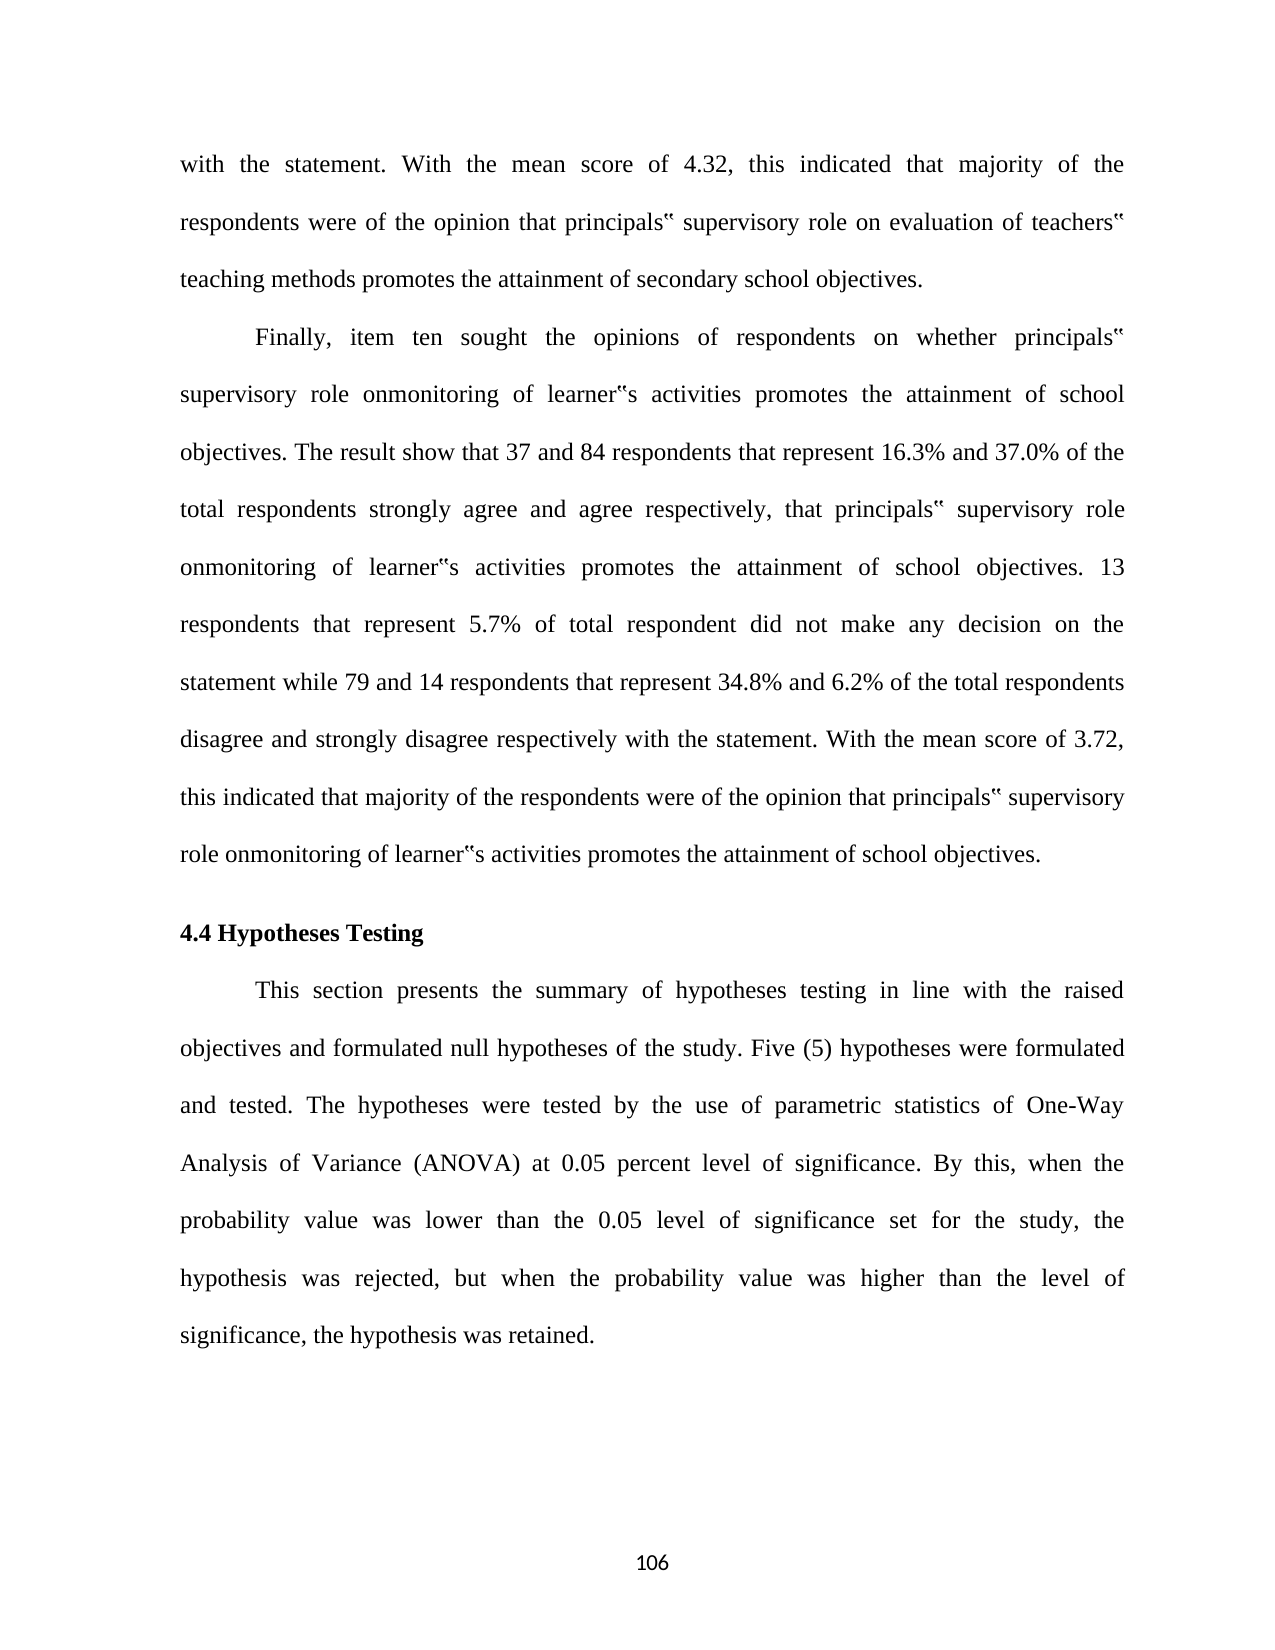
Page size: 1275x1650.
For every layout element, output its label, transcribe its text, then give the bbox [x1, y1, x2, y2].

subtitle Hypotheses Testing [180, 918, 1194, 947]
text This section presents the summary of hypotheses testing in line with the raised objectives and formulated null hypotheses of the study. Five (5) hypotheses were formulated and tested. The hypotheses were tested by the use of parametric statistics of One-Way Analysis of Variance (ANOVA) at 0.05 percent level of significance. By this, when the probability value was lower than the 0.05 level of significance set for the study, the hypothesis was rejected, but when the probability value was higher than the level of significance, the hypothesis was retained. [180, 975, 1126, 1349]
text Finally, item ten sought the opinions of respondents on whether principals‟ supervisory role onmonitoring of learner‟s activities promotes the attainment of school objectives. The result show that 37 and 84 respondents that represent 16.3% and 37.0% of the total respondents strongly agree and agree respectively, that principals‟ supervisory role onmonitoring of learner‟s activities promotes the attainment of school objectives. 13 respondents that represent 5.7% of total respondent did not make any decision on the statement while 79 and 14 respondents that represent 34.8% and 6.2% of the total respondents disagree and strongly disagree respectively with the statement. With the mean score of 3.72, this indicated that majority of the respondents were of the opinion that principals‟ supervisory role onmonitoring of learner‟s activities promotes the attainment of school objectives. [180, 322, 1126, 868]
text with the statement. With the mean score of 4.32, this indicated that majority of the respondents were of the opinion that principals‟ supervisory role on evaluation of teachers‟ teaching methods promotes the attainment of secondary school objectives. [180, 149, 1126, 293]
